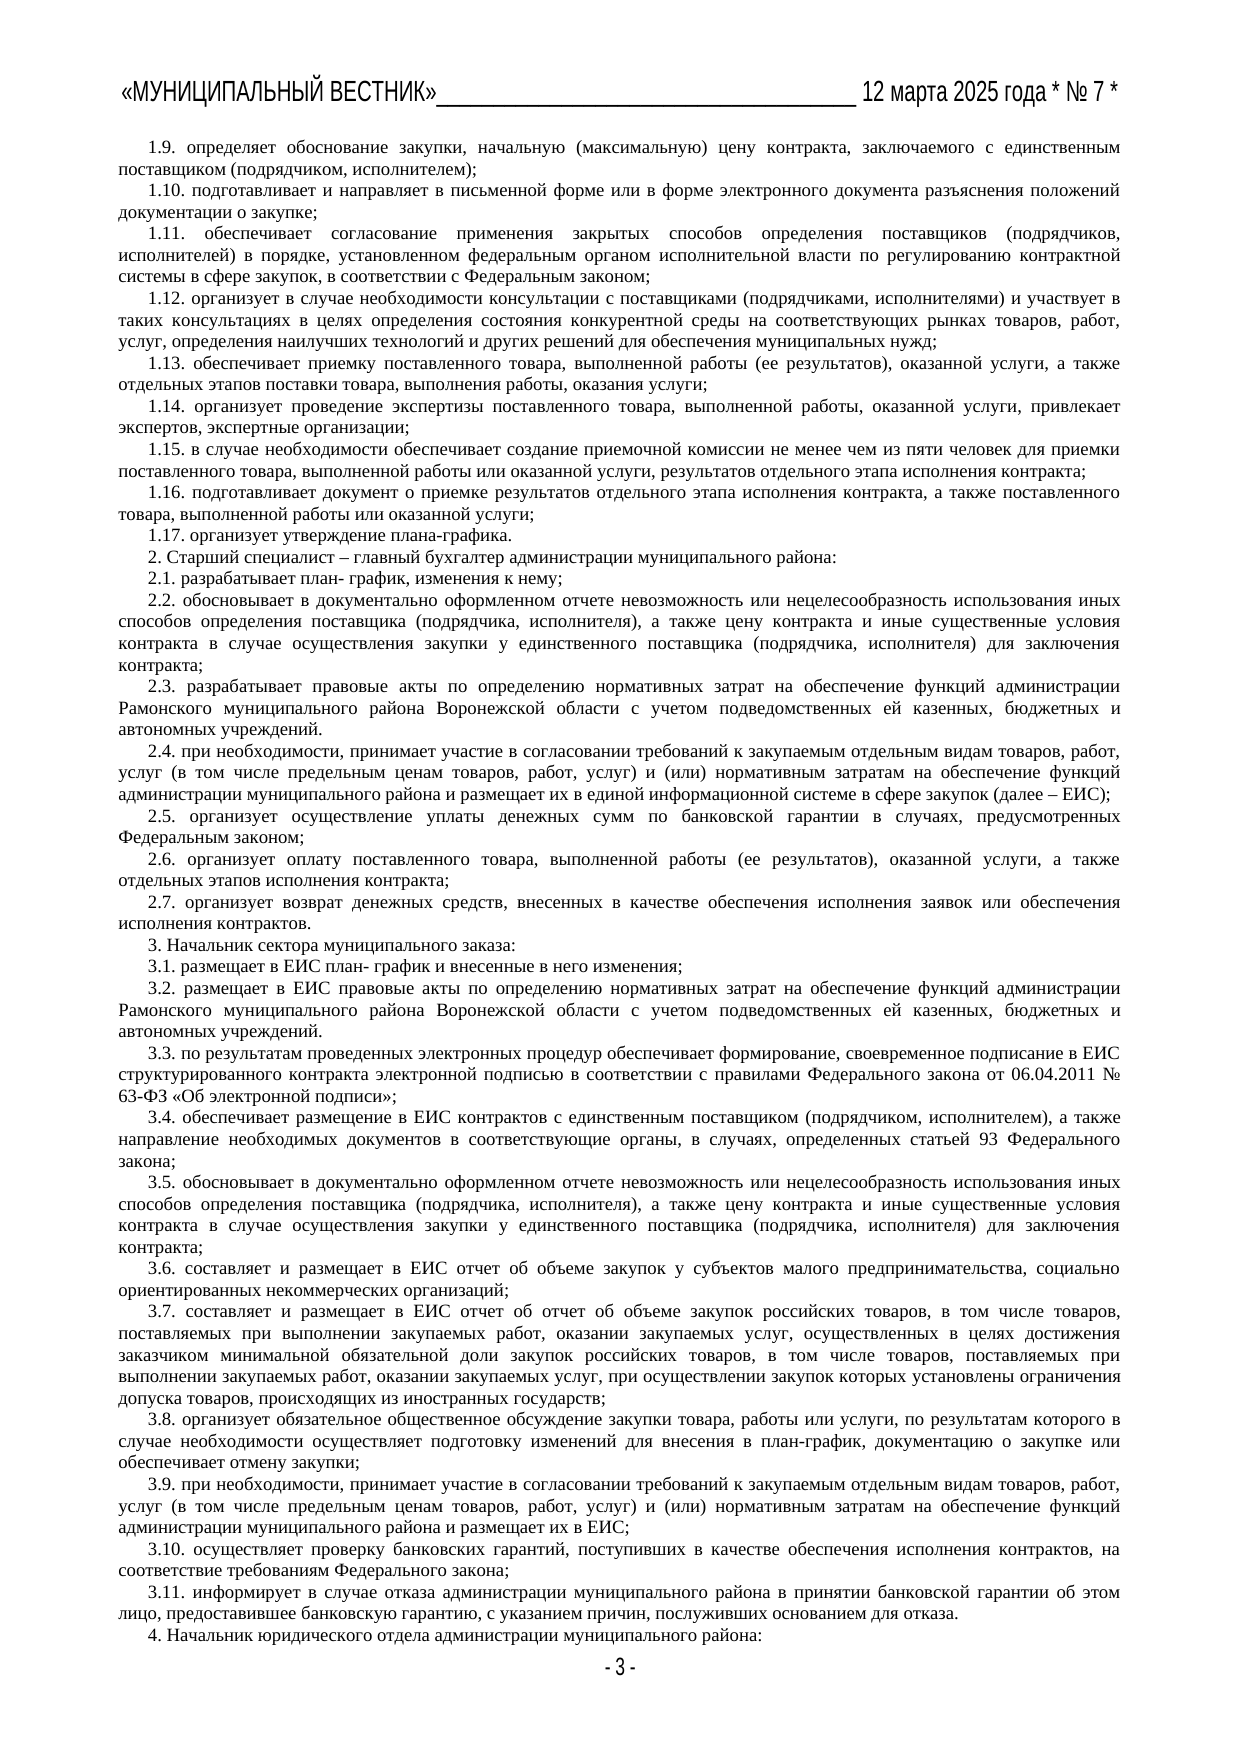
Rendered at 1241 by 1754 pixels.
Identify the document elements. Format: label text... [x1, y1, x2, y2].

text 2.5. организует осуществление уплаты денежных сумм по банковской гарантии в случаях, предусмотренных Федеральным законом; [118, 804, 1122, 848]
text 1.11. обеспечивает согласование применения закрытых способов определения поставщиков (подрядчиков, исполнителей) в порядке, установленном федеральным органом исполнительной власти по регулированию контрактной системы в сфере закупок, в соответствии с Федеральным законом; [118, 222, 1122, 287]
text 3.11. информирует в случае отказа администрации муниципального района в принятии банковской гарантии об этом лицо, предоставившее банковскую гарантию, с указанием причин, послуживших основанием для отказа. [118, 1581, 1122, 1624]
text 1.12. организует в случае необходимости консультации с поставщиками (подрядчиками, исполнителями) и участвует в таких консультациях в целях определения состояния конкурентной среды на соответствующих рынках товаров, работ, услуг, определения наилучших технологий и других решений для обеспечения муниципальных нужд; [118, 287, 1122, 352]
text 3.6. составляет и размещает в ЕИС отчет об объеме закупок у субъектов малого предпринимательства, социально ориентированных некоммерческих организаций; [118, 1257, 1122, 1300]
text 3.3. по результатам проведенных электронных процедур обеспечивает формирование, своевременное подписание в ЕИС структурированного контракта электронной подписью в соответствии с правилами Федерального закона от 06.04.2011 № 63-ФЗ «Об электронной подписи»; [118, 1042, 1122, 1106]
text 3.8. организует обязательное общественное обсуждение закупки товара, работы или услуги, по результатам которого в случае необходимости осуществляет подготовку изменений для внесения в план-график, документацию о закупке или обеспечивает отмену закупки; [118, 1408, 1122, 1473]
text 3.2. размещает в ЕИС правовые акты по определению нормативных затрат на обеспечение функций администрации Рамонского муниципального района Воронежской области с учетом подведомственных ей казенных, бюджетных и автономных учреждений. [118, 977, 1122, 1042]
text 2.3. разрабатывает правовые акты по определению нормативных затрат на обеспечение функций администрации Рамонского муниципального района Воронежской области с учетом подведомственных ей казенных, бюджетных и автономных учреждений. [118, 675, 1122, 740]
text 1.14. организует проведение экспертизы поставленного товара, выполненной работы, оказанной услуги, привлекает экспертов, экспертные организации; [118, 395, 1122, 438]
text 3.9. при необходимости, принимает участие в согласовании требований к закупаемым отдельным видам товаров, работ, услуг (в том числе предельным ценам товаров, работ, услуг) и (или) нормативным затратам на обеспечение функций администрации муниципального района и размещает их в ЕИС; [118, 1473, 1122, 1538]
text 2.4. при необходимости, принимает участие в согласовании требований к закупаемым отдельным видам товаров, работ, услуг (в том числе предельным ценам товаров, работ, услуг) и (или) нормативным затратам на обеспечение функций администрации муниципального района и размещает их в единой информационной системе в сфере закупок (далее – ЕИС); [118, 740, 1122, 804]
text 3.4. обеспечивает размещение в ЕИС контрактов с единственным поставщиком (подрядчиком, исполнителем), а также направление необходимых документов в соответствующие органы, в случаях, определенных статьей 93 Федерального закона; [118, 1106, 1122, 1171]
text 3.10. осуществляет проверку банковских гарантий, поступивших в качестве обеспечения исполнения контрактов, на соответствие требованиям Федерального закона; [118, 1538, 1122, 1581]
text 1.15. в случае необходимости обеспечивает создание приемочной комиссии не менее чем из пяти человек для приемки поставленного товара, выполненной работы или оказанной услуги, результатов отдельного этапа исполнения контракта; [118, 438, 1122, 481]
text 2.6. организует оплату поставленного товара, выполненной работы (ее результатов), оказанной услуги, а также отдельных этапов исполнения контракта; [118, 848, 1122, 891]
text 4. Начальник юридического отдела администрации муниципального района: [118, 1624, 1122, 1645]
text 1.17. организует утверждение плана-графика. [118, 524, 1122, 546]
text 2. Старший специалист – главный бухгалтер администрации муниципального района: [118, 546, 1122, 567]
text 3. Начальник сектора муниципального заказа: [118, 934, 1122, 955]
text 2.1. разрабатывает план- график, изменения к нему; [118, 567, 1122, 589]
text 2.7. организует возврат денежных средств, внесенных в качестве обеспечения исполнения заявок или обеспечения исполнения контрактов. [118, 891, 1122, 934]
text 1.10. подготавливает и направляет в письменной форме или в форме электронного документа разъяснения положений документации о закупке; [118, 179, 1122, 222]
text 1.9. определяет обоснование закупки, начальную (максимальную) цену контракта, заключаемого с единственным поставщиком (подрядчиком, исполнителем); [118, 136, 1122, 179]
text 1.13. обеспечивает приемку поставленного товара, выполненной работы (ее результатов), оказанной услуги, а также отдельных этапов поставки товара, выполнения работы, оказания услуги; [118, 352, 1122, 395]
text 2.2. обосновывает в документально оформленном отчете невозможность или нецелесообразность использования иных способов определения поставщика (подрядчика, исполнителя), а также цену контракта и иные существенные условия контракта в случае осуществления закупки у единственного поставщика (подрядчика, исполнителя) для заключения контракта; [118, 589, 1122, 675]
text 3.5. обосновывает в документально оформленном отчете невозможность или нецелесообразность использования иных способов определения поставщика (подрядчика, исполнителя), а также цену контракта и иные существенные условия контракта в случае осуществления закупки у единственного поставщика (подрядчика, исполнителя) для заключения контракта; [118, 1171, 1122, 1257]
text 3.7. составляет и размещает в ЕИС отчет об отчет об объеме закупок российских товаров, в том числе товаров, поставляемых при выполнении закупаемых работ, оказании закупаемых услуг, осуществленных в целях достижения заказчиком минимальной обязательной доли закупок российских товаров, в том числе товаров, поставляемых при выполнении закупаемых работ, оказании закупаемых услуг, при осуществлении закупок которых установлены ограничения допуска товаров, происходящих из иностранных государств; [118, 1300, 1122, 1408]
text 3.1. размещает в ЕИС план- график и внесенные в него изменения; [118, 955, 1122, 977]
text 1.16. подготавливает документ о приемке результатов отдельного этапа исполнения контракта, а также поставленного товара, выполненной работы или оказанной услуги; [118, 481, 1122, 524]
